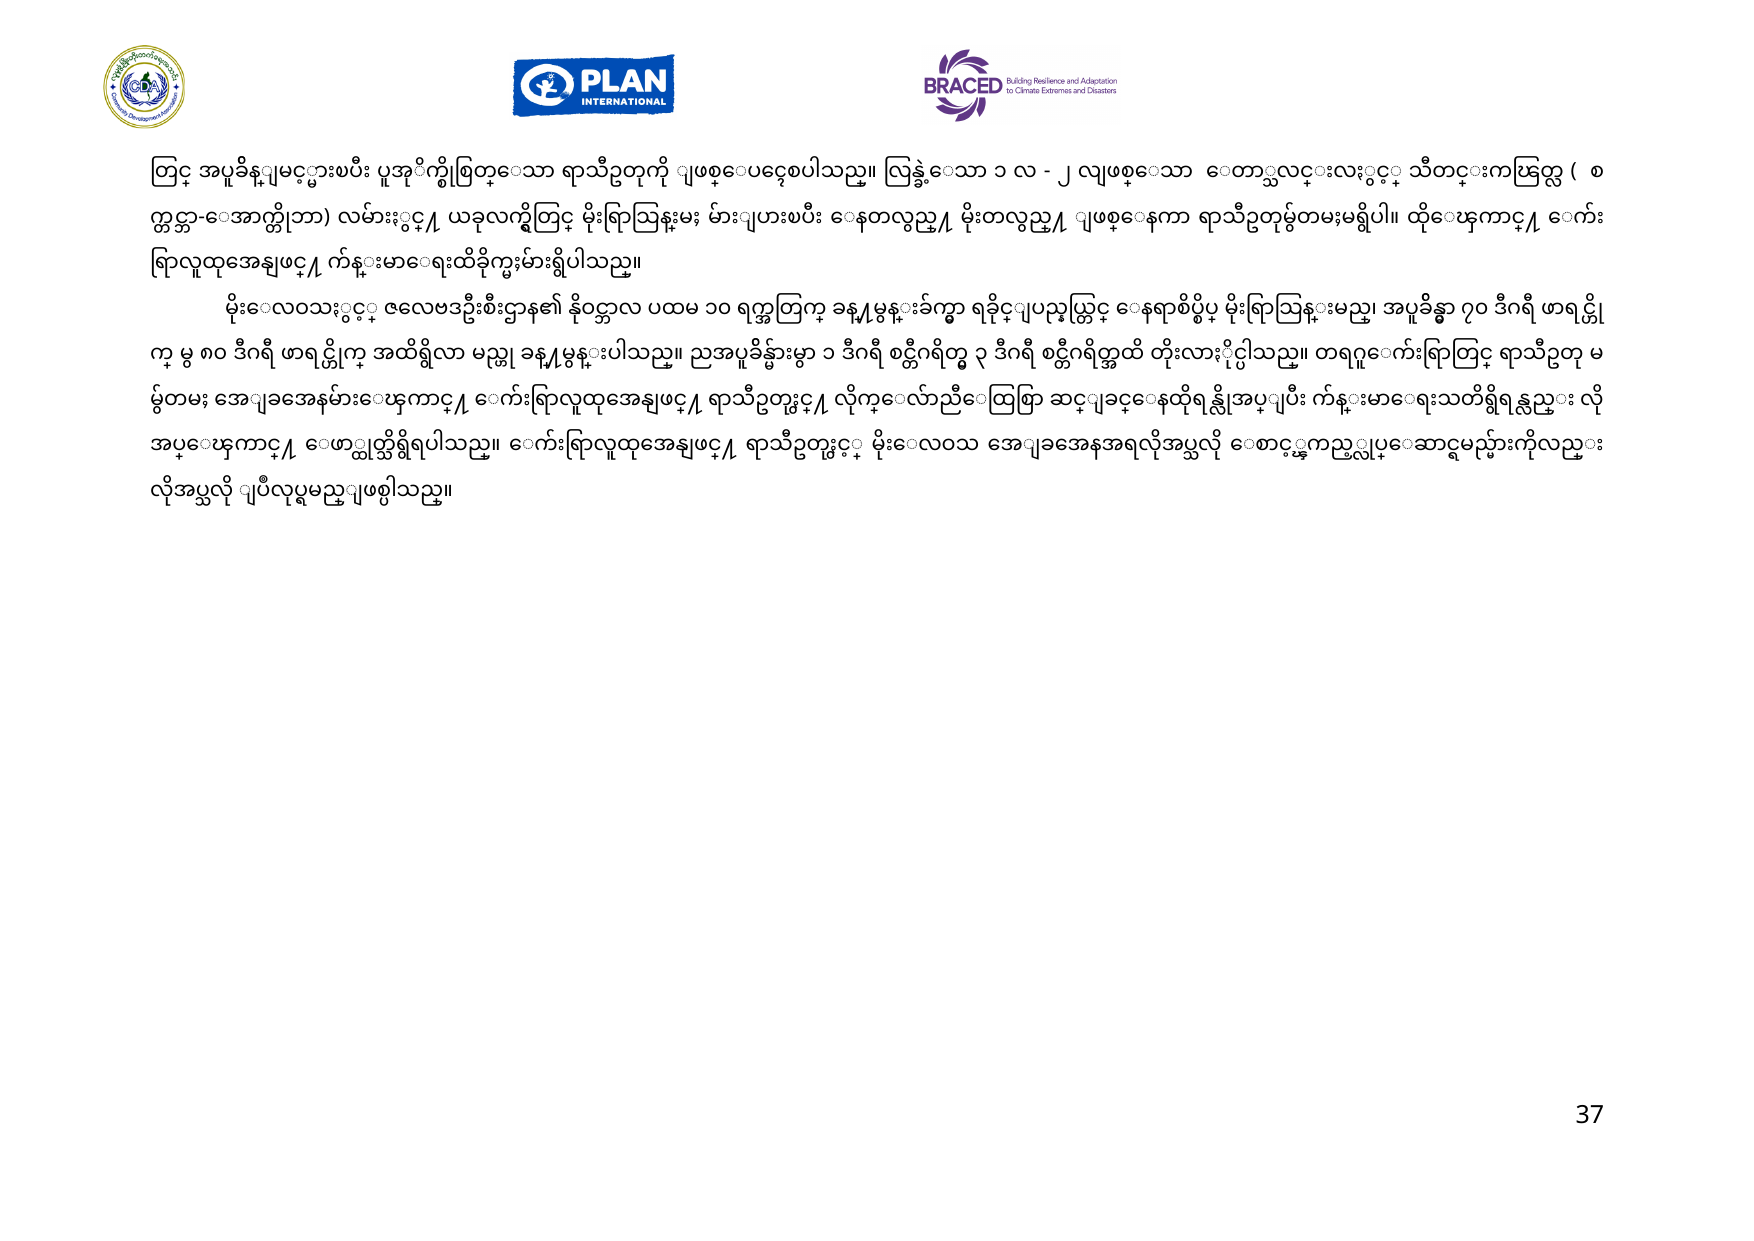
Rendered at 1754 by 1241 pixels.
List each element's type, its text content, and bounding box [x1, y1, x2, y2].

picture [103, 45, 185, 129]
picture [509, 52, 678, 120]
text မိုးေလဝသႏွင့္ ဇလေဗဒဦးစီးဌာန၏ နိုဝင္ဘာလ ပထမ ၁၀ ရက္အတြက္ ခန္႔မွန္းခ်က္မွာ ရခိုင္ျပည္နယ္တြင္ ေနရာစိပ္စိပ္ မိုးရြာသြန္းမည္၊ အပူခ်ိန္မွာ ၇၀ ဒီဂရီ ဖာရင္ဟိုက္ မွ ၈၀ ဒီဂရီ ဖာရင္ဟိုက္ အထိရွိလာ မည္ဟု ခန္႔မွန္းပါသည္။ ညအပူခ်ိန္မ်ားမွာ ၁ ဒီဂရီ စင္တီဂရိတ္မွ ၃ ဒီဂရီ စင္တီဂရိတ္အထိ တိုးလာႏိုင္ပါသည္။ တရဂူေက်းရြာတြင္ ရာသီဥတု မမွ်တမႈ အေျခအေနမ်ားေၾကာင္႔ ေက်းရြာလူထုအေနျဖင္႔ ရာသီဥတုႏွင္႔ လိုက္ေလ်ာညီေထြစြာ ဆင္ျခင္ေနထိုရန္လိုအပ္ျပီး က်န္းမာေရးသတိရွိရန္လည္း လိုအပ္ေၾကာင္႔ ေဖာ္ထုတ္သိရွိရပါသည္။ ေက်းရြာလူထုအေနျဖင္႔ ရာသီဥတုႏွင့္ မိုးေလဝသ အေျခအေနအရလိုအပ္သလို ေစာင့္ၾကည့္လုပ္ေဆာင္ရမည္မ်ားကိုလည္း လိုအပ္သလို ျပဳလုပ္ရမည္ျဖစ္ပါသည္။ [150, 287, 1604, 514]
picture [920, 45, 1122, 125]
